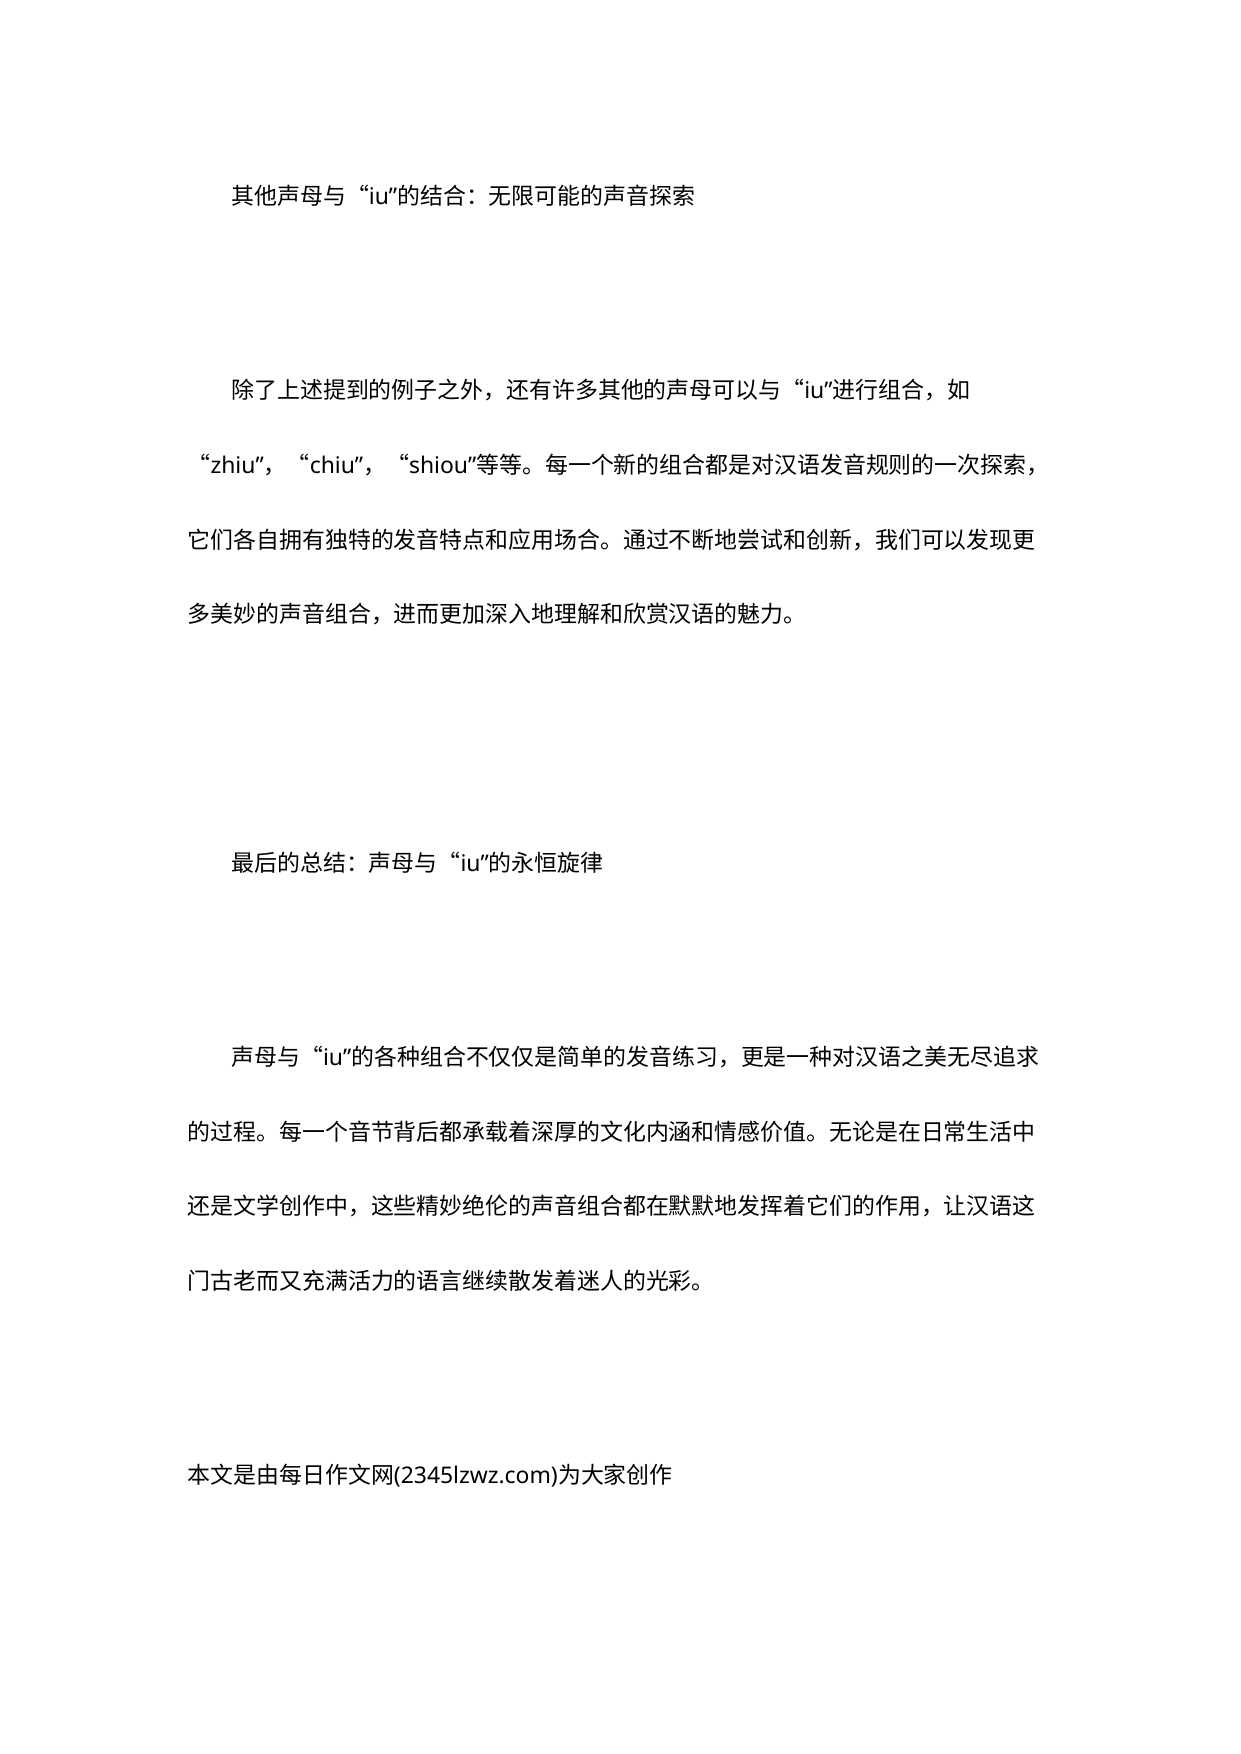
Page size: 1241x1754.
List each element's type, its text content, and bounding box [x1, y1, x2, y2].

text 声母与“iu”的各种组合不仅仅是简单的发音练习，更是一种对汉语之美无尽追求的过程。每一个音节背后都承载着深厚的文化内涵和情感价值。无论是在日常生活中还是文学创作中，这些精妙绝伦的声音组合都在默默地发挥着它们的作用，让汉语这门古老而又充满活力的语言继续散发着迷人的光彩。 [187, 1023, 1053, 1312]
text 除了上述提到的例子之外，还有许多其他的声母可以与“iu”进行组合，如“zhiu”，“chiu”，“shiou”等等。每一个新的组合都是对汉语发音规则的一次探索，它们各自拥有独特的发音特点和应用场合。通过不断地尝试和创新，我们可以发现更多美妙的声音组合，进而更加深入地理解和欣赏汉语的魅力。 [187, 356, 1053, 645]
text 本文是由每日作文网(2345lzwz.com)为大家创作 [187, 1441, 1053, 1506]
text 最后的总结：声母与“iu”的永恒旋律 [187, 828, 1053, 893]
text 其他声母与“iu”的结合：无限可能的声音探索 [187, 162, 1053, 227]
